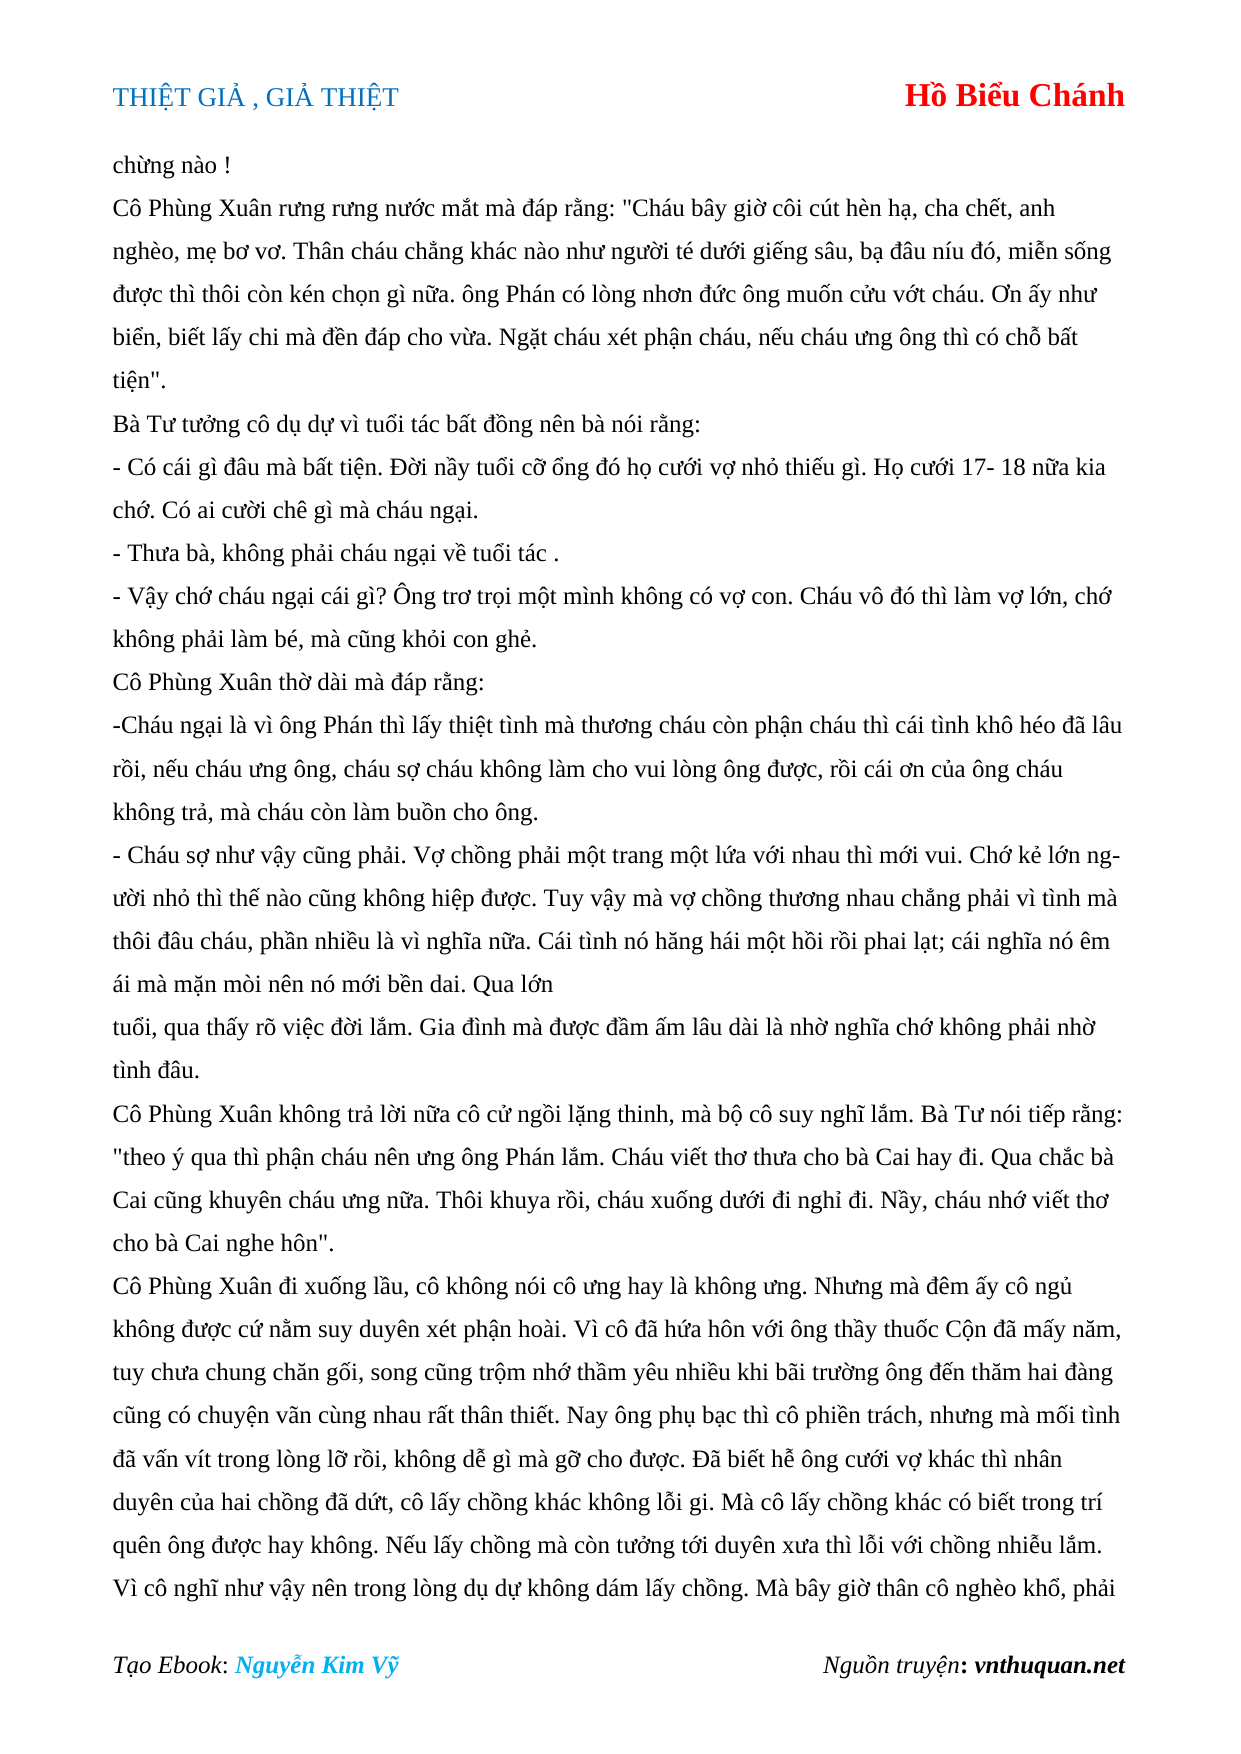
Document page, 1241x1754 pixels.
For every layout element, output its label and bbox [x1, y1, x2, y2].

text [112, 150, 1128, 1602]
